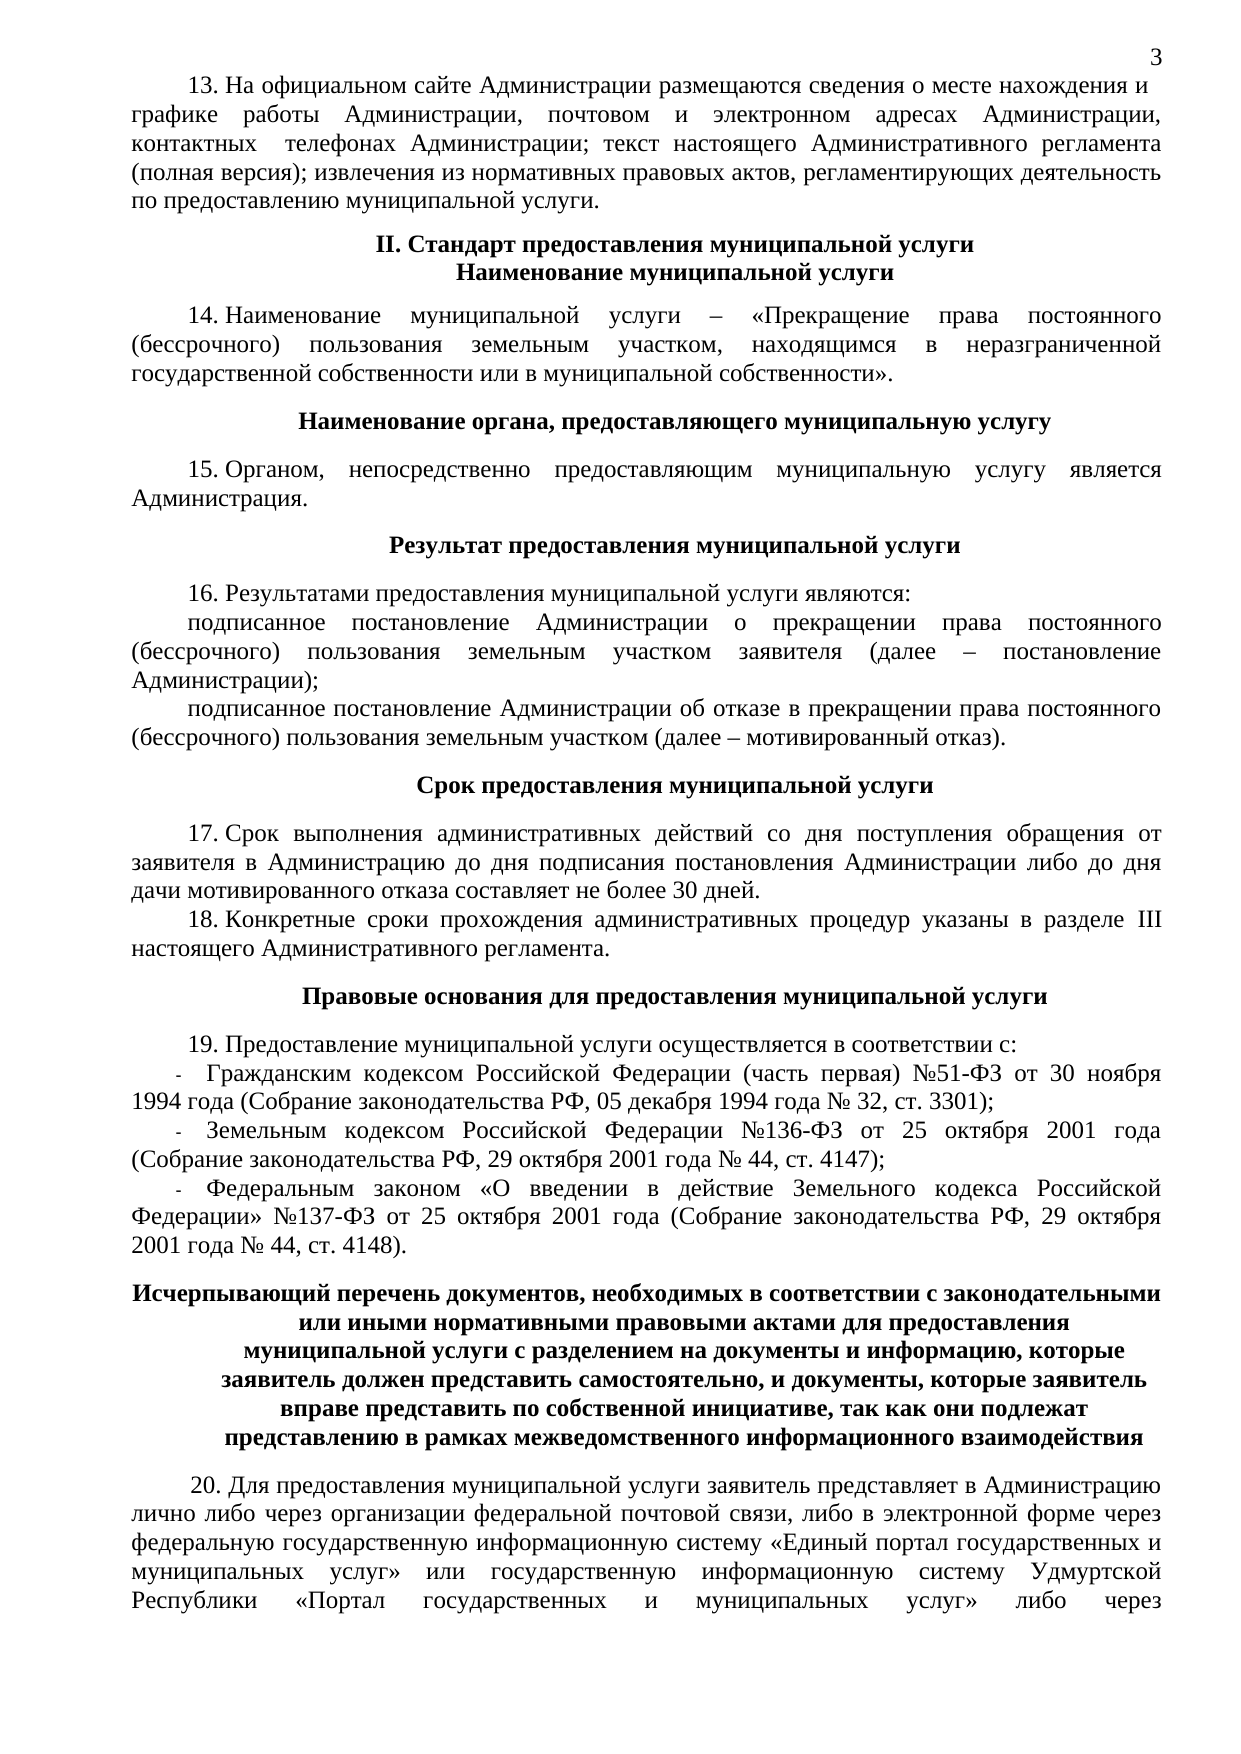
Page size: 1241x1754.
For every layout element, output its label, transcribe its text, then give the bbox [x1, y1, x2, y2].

subtitle Срок предоставления муниципальной услуги [131, 770, 1162, 799]
subtitle Наименование муниципальной услуги [131, 257, 1162, 286]
list Федеральным законом «О введении в действие Земельного кодекса Российской Федерации» №137-ФЗ от 25 октября 2001 года (Собрание законодательства РФ, 29 октября 2001 года № 44, ст. 4148). [131, 1173, 1162, 1259]
subtitle II. Стандарт предоставления муниципальной услуги [131, 229, 1162, 257]
list Гражданским кодексом Российской Федерации (часть первая) №51-ФЗ от 30 ноября 1994 года (Собрание законодательства РФ, 05 декабря 1994 года № 32, ст. 3301); [131, 1058, 1162, 1115]
subtitle Правовые основания для предоставления муниципальной услуги [131, 981, 1162, 1010]
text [131, 1470, 1162, 1613]
text 16. Результатами предоставления муниципальной услуги являются: [131, 578, 1162, 607]
subtitle Результат предоставления муниципальной услуги [131, 531, 1162, 559]
text подписанное постановление Администрации об отказе в прекращении права постоянного (бессрочного) пользования земельным участком (далее – мотивированный отказ). [131, 693, 1162, 751]
text 17. Срок выполнения административных действий со дня поступления обращения от заявителя в Администрацию до дня подписания постановления Администрации либо до дня дачи мотивированного отказа составляет не более 30 дней. [131, 818, 1162, 904]
text 19. Предоставление муниципальной услуги осуществляется в соответствии с: [131, 1029, 1162, 1058]
list Земельным кодексом Российской Федерации №136-ФЗ от 25 октября 2001 года (Собрание законодательства РФ, 29 октября 2001 года № 44, ст. 4147); [131, 1115, 1162, 1173]
text 15. Органом, непосредственно предоставляющим муниципальную услугу является Администрация. [131, 454, 1162, 511]
text 18. Конкретные сроки прохождения административных процедур указаны в разделе III настоящего Административного регламента. [131, 904, 1162, 962]
text 13. На официальном сайте Администрации размещаются сведения о месте нахождения и графике работы Администрации, почтовом и электронном адресах Администрации, контактных телефонах Администрации; текст настоящего Административного регламента (полная версия); извлечения из нормативных правовых актов, регламентирующих деятельность по предоставлению муниципальной услуги. [131, 71, 1162, 214]
text 14. Наименование муниципальной услуги – «Прекращение права постоянного (бессрочного) пользования земельным участком, находящимся в неразграниченной государственной собственности или в муниципальной собственности». [131, 301, 1162, 387]
text подписанное постановление Администрации о прекращении права постоянного (бессрочного) пользования земельным участком заявителя (далее – постановление Администрации); [131, 607, 1162, 693]
subtitle Наименование органа, предоставляющего муниципальную услугу [131, 406, 1162, 435]
subtitle Исчерпывающий перечень документов, необходимых в соответствии с законодательными или иными нормативными правовыми актами для предоставления муниципальной услуги с разделением на документы и информацию, которые заявитель должен представить самостоятельно, и документы, которые заявитель вправе представить по собственной инициативе, так как они подлежат представлению в рамках межведомственного информационного взаимодействия [131, 1278, 1162, 1451]
